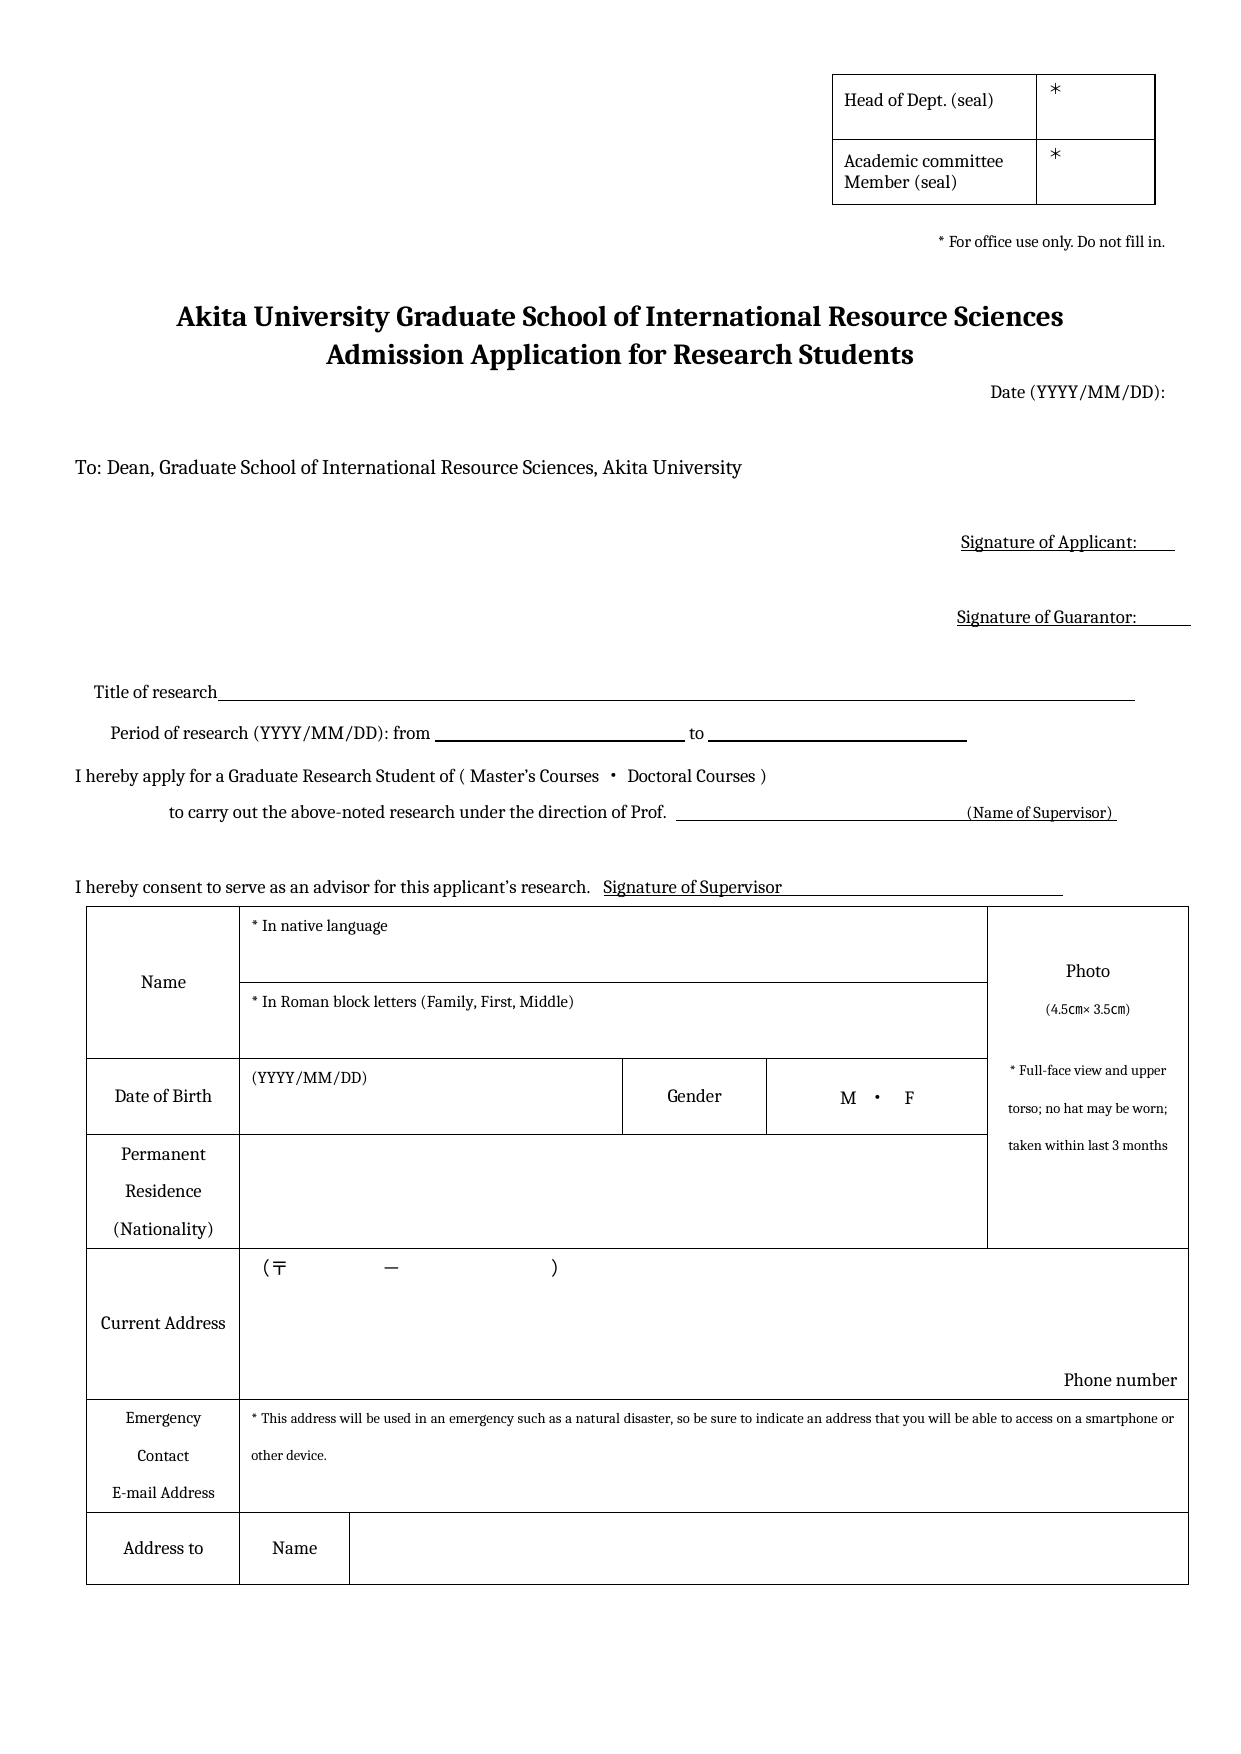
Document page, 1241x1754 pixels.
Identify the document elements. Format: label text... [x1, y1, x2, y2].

table_cell Name [240, 1513, 349, 1584]
text Date (YYYY/MM/DD): [75, 374, 1165, 411]
table_cell [350, 1513, 1188, 1584]
text * For office use only. Do not fill in. [75, 224, 1165, 261]
text Title of research [75, 674, 1165, 711]
table_cell (YYYY/MM/DD) [240, 1059, 622, 1134]
table_header Name [87, 907, 239, 1058]
text To: Dean, Graduate School of International Resource Sciences, Akita University [75, 449, 1165, 486]
table_cell Gender [623, 1059, 766, 1134]
table_header * In native language [240, 907, 987, 982]
text Akita University Graduate School of International Resource Sciences [75, 299, 1165, 336]
text Signature of Applicant: [75, 524, 1137, 561]
table_cell （〒 － ） Phone number [240, 1249, 1188, 1399]
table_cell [87, 1513, 239, 1584]
table_cell Emergency Contact E-mail Address [87, 1400, 239, 1512]
table_header ＊ [1037, 75, 1154, 139]
table_cell M ・ F [767, 1059, 987, 1134]
text Signature of Guarantor: [75, 599, 1137, 636]
table_cell ＊ [1037, 140, 1154, 204]
text I hereby consent to serve as an advisor for this applicant’s research. Signature of Supervisor [75, 868, 1165, 906]
table_header Photo (4.5㎝× 3.5㎝) * Full-face view and upper torso; no hat may be worn; taken within last 3 months [988, 907, 1188, 1248]
text I hereby apply for a Graduate Research Student of ( Master’s Courses ・ Doctoral Courses ) [75, 756, 1165, 793]
table_cell Current Address [87, 1249, 239, 1399]
text to carry out the above-noted research under the direction of Prof. (Name of Supervisor) [75, 793, 1165, 831]
table_cell Permanent Residence (Nationality) [87, 1135, 239, 1248]
table_cell Academic committee Member (seal) [833, 140, 1036, 204]
table_cell [240, 1135, 987, 1248]
text Admission Application for Research Students [75, 336, 1165, 374]
table_cell * In Roman block letters (Family, First, Middle) [240, 983, 987, 1058]
table_cell * This address will be used in an emergency such as a natural disaster, so be sure to indicate an address that you will be able to access on a smartphone or other device. [240, 1400, 1188, 1512]
table_cell Date of Birth [87, 1059, 239, 1134]
table_header Head of Dept. (seal) [833, 75, 1036, 139]
text Period of research (YYYY/MM/DD): from to . [75, 714, 1165, 752]
